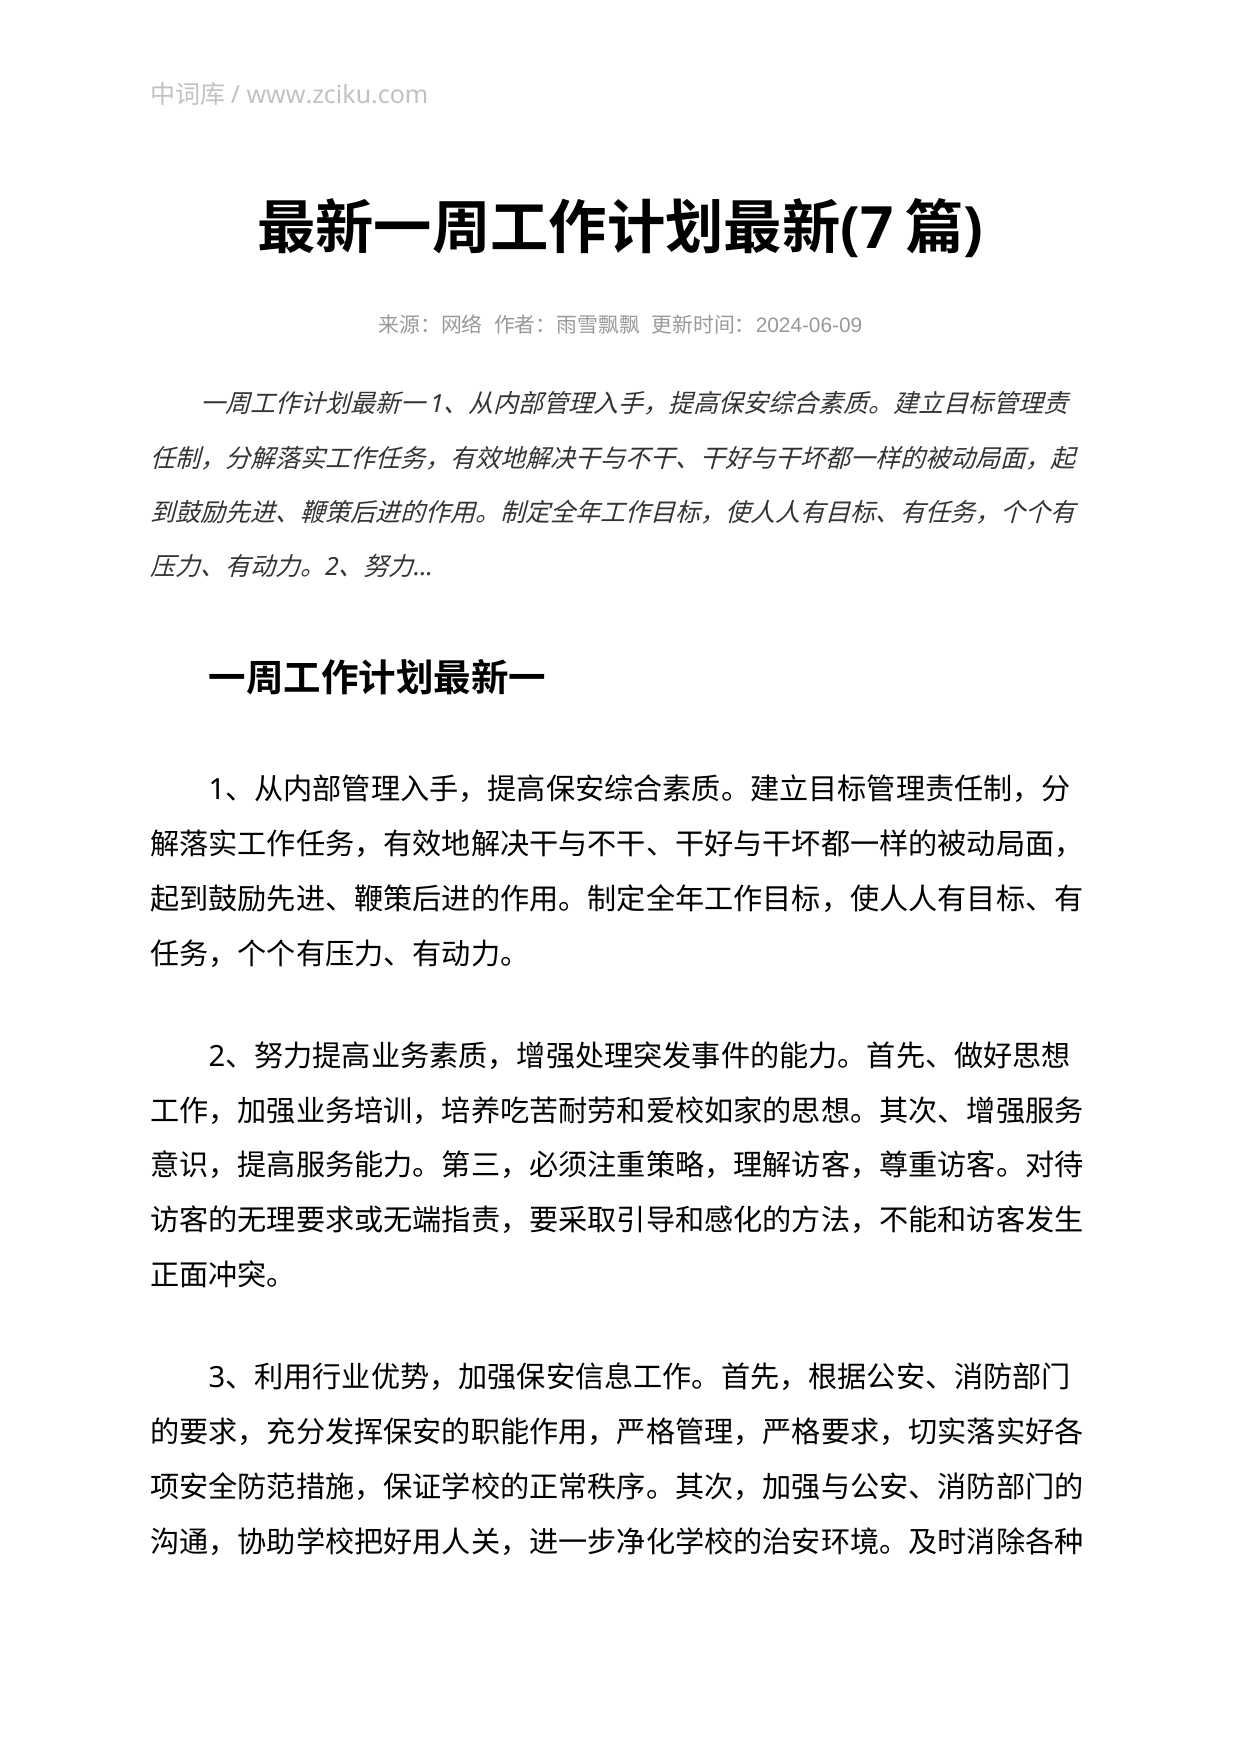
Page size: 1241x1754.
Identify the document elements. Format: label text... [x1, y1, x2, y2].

text 一周工作计划最新一1、从内部管理入手，提高保安综合素质。建立目标管理责任制，分解落实工作任务，有效地解决干与不干、干好与干坏都一样的被动局面，起到鼓励先进、鞭策后进的作用。制定全年工作目标，使人人有目标、有任务，个个有压力、有动力。2、努力... [150, 384, 1090, 583]
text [150, 1353, 1090, 1561]
text 来源：网络 作者：雨雪飘飘 更新时间：2024-06-09 [150, 313, 1090, 337]
text 一周工作计划最新一 [150, 648, 1090, 702]
text 2、努力提高业务素质，增强处理突发事件的能力。首先、做好思想工作，加强业务培训，培养吃苦耐劳和爱校如家的思想。其次、增强服务意识，提高服务能力。第三，必须注重策略，理解访客，尊重访客。对待访客的无理要求或无端指责，要采取引导和感化的方法，不能和访客发生正面冲突。 [150, 1032, 1090, 1294]
subtitle 最新一周工作计划最新(7篇) [150, 181, 1090, 266]
text 1、从内部管理入手，提高保安综合素质。建立目标管理责任制，分解落实工作任务，有效地解决干与不干、干好与干坏都一样的被动局面，起到鼓励先进、鞭策后进的作用。制定全年工作目标，使人人有目标、有任务，个个有压力、有动力。 [150, 766, 1090, 973]
